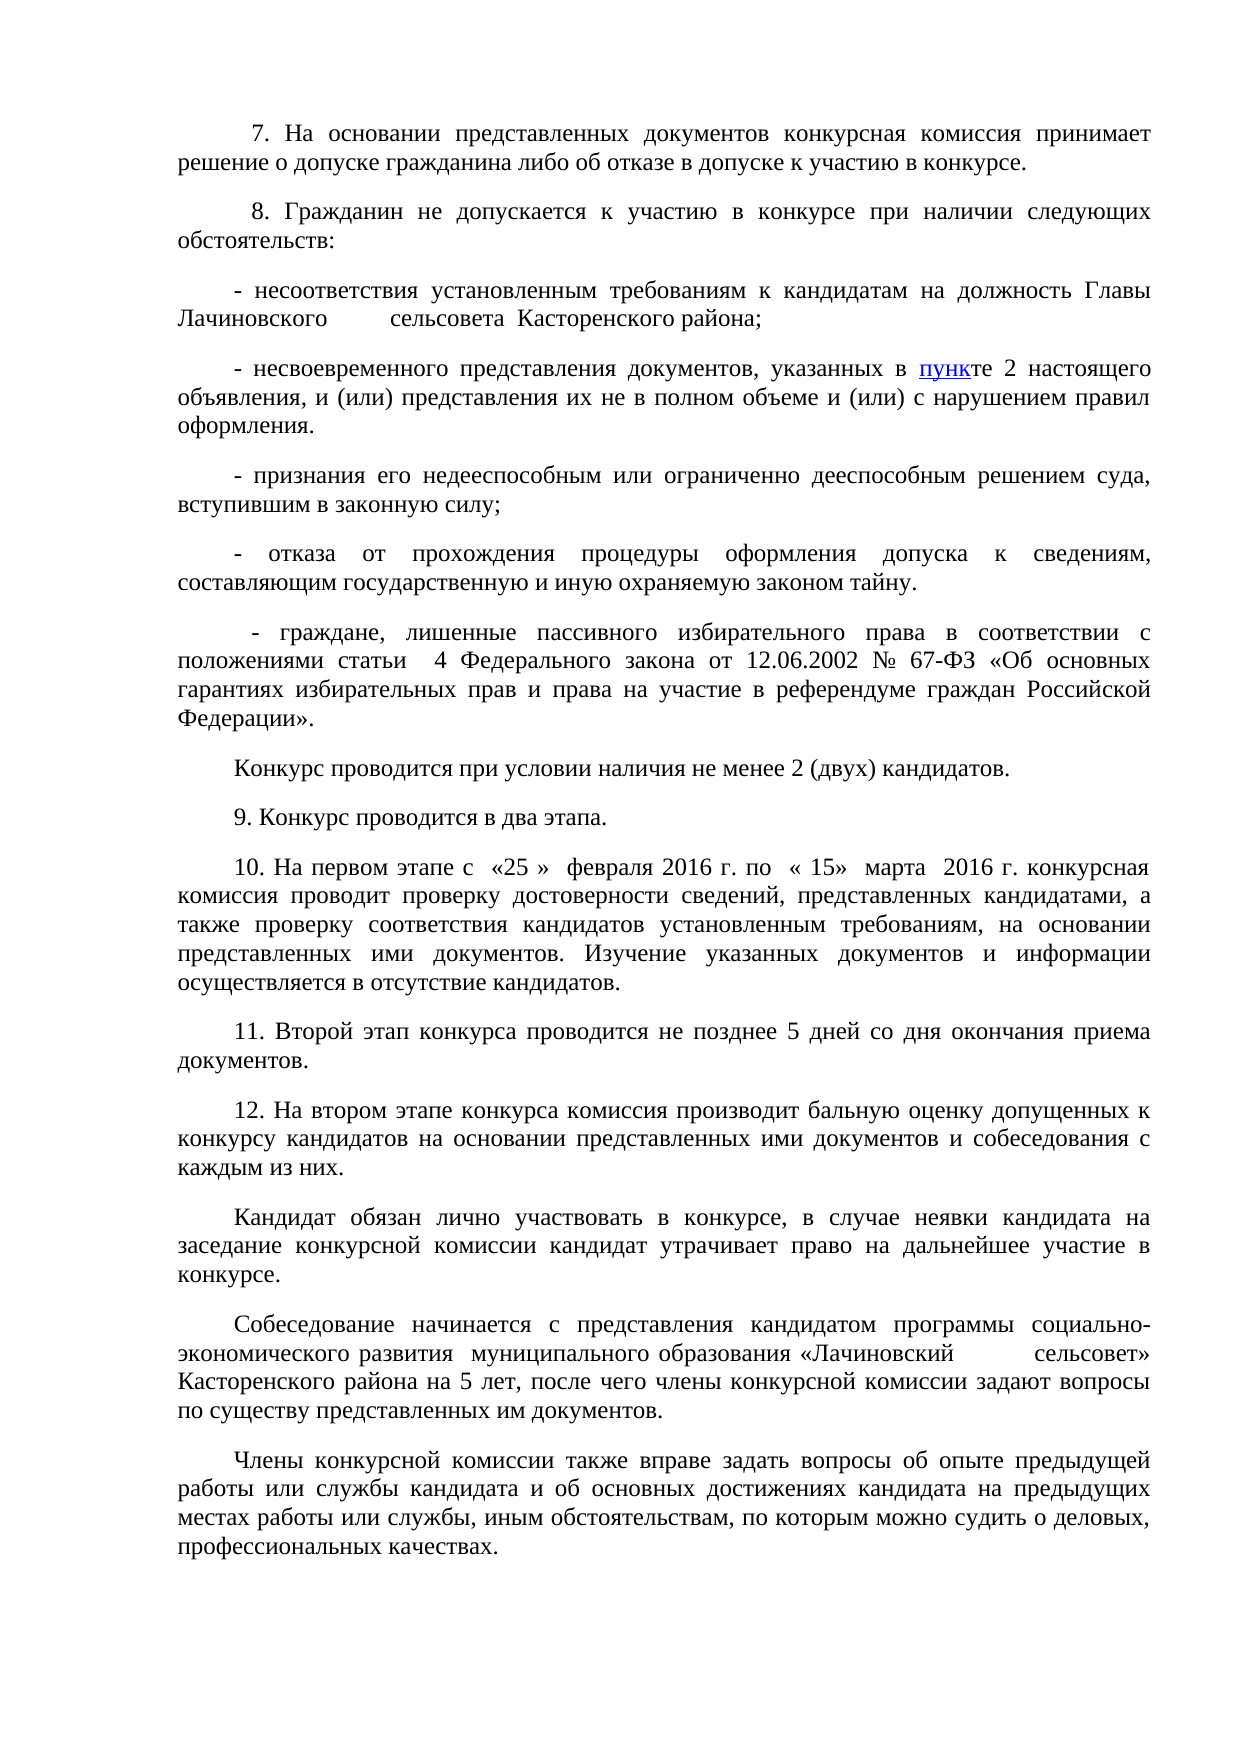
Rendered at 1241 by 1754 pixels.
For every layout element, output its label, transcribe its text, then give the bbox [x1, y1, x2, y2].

text 8. Гражданин не допускается к участию в конкурсе при наличии следующих обстоятельств: [177, 196, 1152, 254]
text Члены конкурсной комиссии также вправе задать вопросы об опыте предыдущей работы или службы кандидата и об основных достижениях кандидата на предыдущих местах работы или службы, иным обстоятельствам, по которым можно судить о деловых, профессиональных качествах. [177, 1445, 1152, 1560]
text 11. Второй этап конкурса проводится не позднее 5 дней со дня окончания приема документов. [177, 1016, 1152, 1074]
text 12. На втором этапе конкурса комиссия производит бальную оценку допущенных к конкурсу кандидатов на основании представленных ими документов и собеседования с каждым из них. [177, 1095, 1152, 1181]
text - несоответствия установленным требованиям к кандидатам на должность Главы Лачиновского сельсовета Касторенского района; [177, 275, 1152, 332]
text 9. Конкурс проводится в два этапа. [177, 802, 1152, 831]
text - отказа от прохождения процедуры оформления допуска к сведениям, составляющим государственную и иную охраняемую законом тайну. [177, 538, 1152, 596]
text 7. На основании представленных документов конкурсная комиссия принимает решение о допуске гражданина либо об отказе в допуске к участию в конкурсе. [177, 118, 1152, 176]
text 10. На первом этапе с «25 » февраля 2016 г. по « 15» марта 2016 г. конкурсная комиссия проводит проверку достоверности сведений, представленных кандидатами, а также проверку соответствия кандидатов установленным требованиям, на основании представленных ими документов. Изучение указанных документов и информации осуществляется в отсутствие кандидатов. [177, 852, 1152, 996]
text - несвоевременного представления документов, указанных в пункте 2 настоящего объявления, и (или) представления их не в полном объеме и (или) с нарушением правил оформления. [177, 353, 1152, 439]
text - признания его недееспособным или ограниченно дееспособным решением суда, вступившим в законную силу; [177, 460, 1152, 518]
text - граждане, лишенные пассивного избирательного права в соответствии с положениями статьи 4 Федерального закона от 12.06.2002 № 67-ФЗ «Об основных гарантиях избирательных прав и права на участие в референдуме граждан Российской Федерации». [177, 617, 1152, 732]
text Кандидат обязан лично участвовать в конкурсе, в случае неявки кандидата на заседание конкурсной комиссии кандидат утрачивает право на дальнейшее участие в конкурсе. [177, 1202, 1152, 1288]
text Собеседование начинается с представления кандидатом программы социально-экономического развития муниципального образования «Лачиновский сельсовет» Касторенского района на 5 лет, после чего члены конкурсной комиссии задают вопросы по существу представленных им документов. [177, 1309, 1152, 1424]
text Конкурс проводится при условии наличия не менее 2 (двух) кандидатов. [177, 753, 1152, 781]
